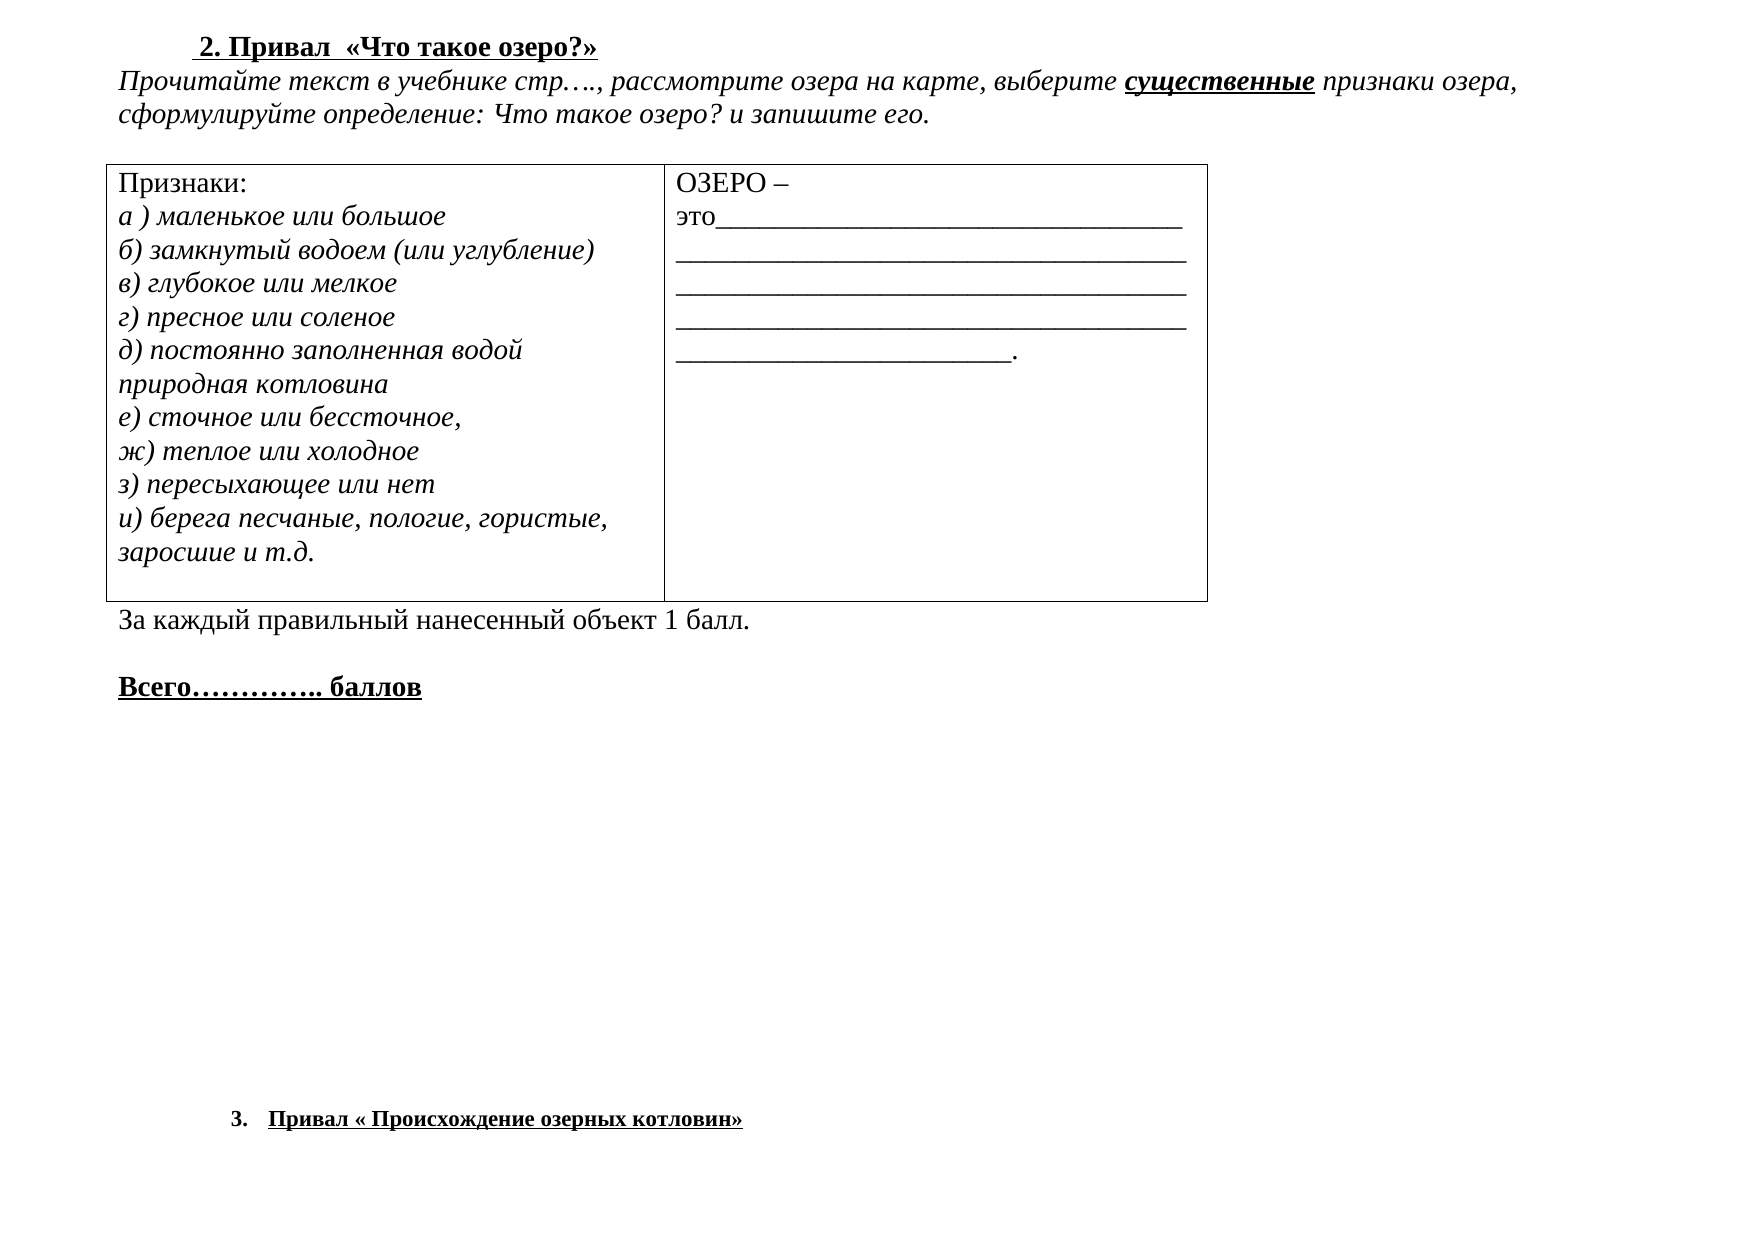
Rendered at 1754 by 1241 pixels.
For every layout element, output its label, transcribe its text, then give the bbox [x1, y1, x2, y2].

table_header Признаки: а ) маленькое или большое б) замкнутый водоем (или углубление) в) глубокое или мелкое г) пресное или соленое д) постоянно заполненная водой природная котловина е) сточное или бессточное, ж) теплое или холодное з) пересыхающее или нет и) берега песчаные, пологие, гористые, заросшие и т.д. [107, 165, 664, 601]
text Всего………….. баллов [118, 669, 1636, 702]
table_header ОЗЕРО – это________________________________ ___________________________________ ___________________________________ __________________________________________________________. [665, 165, 1207, 601]
text Прочитайте текст в учебнике стр…., рассмотрите озера на карте, выберите существенные признаки озера, сформулируйте определение: Что такое озеро? и запишите его. [118, 63, 1636, 130]
text 2. Привал «Что такое озеро?» [118, 29, 1636, 63]
text За каждый правильный нанесенный объект 1 балл. [118, 602, 1636, 635]
list Привал « Происхождение озерных котловин» [231, 1105, 1636, 1131]
